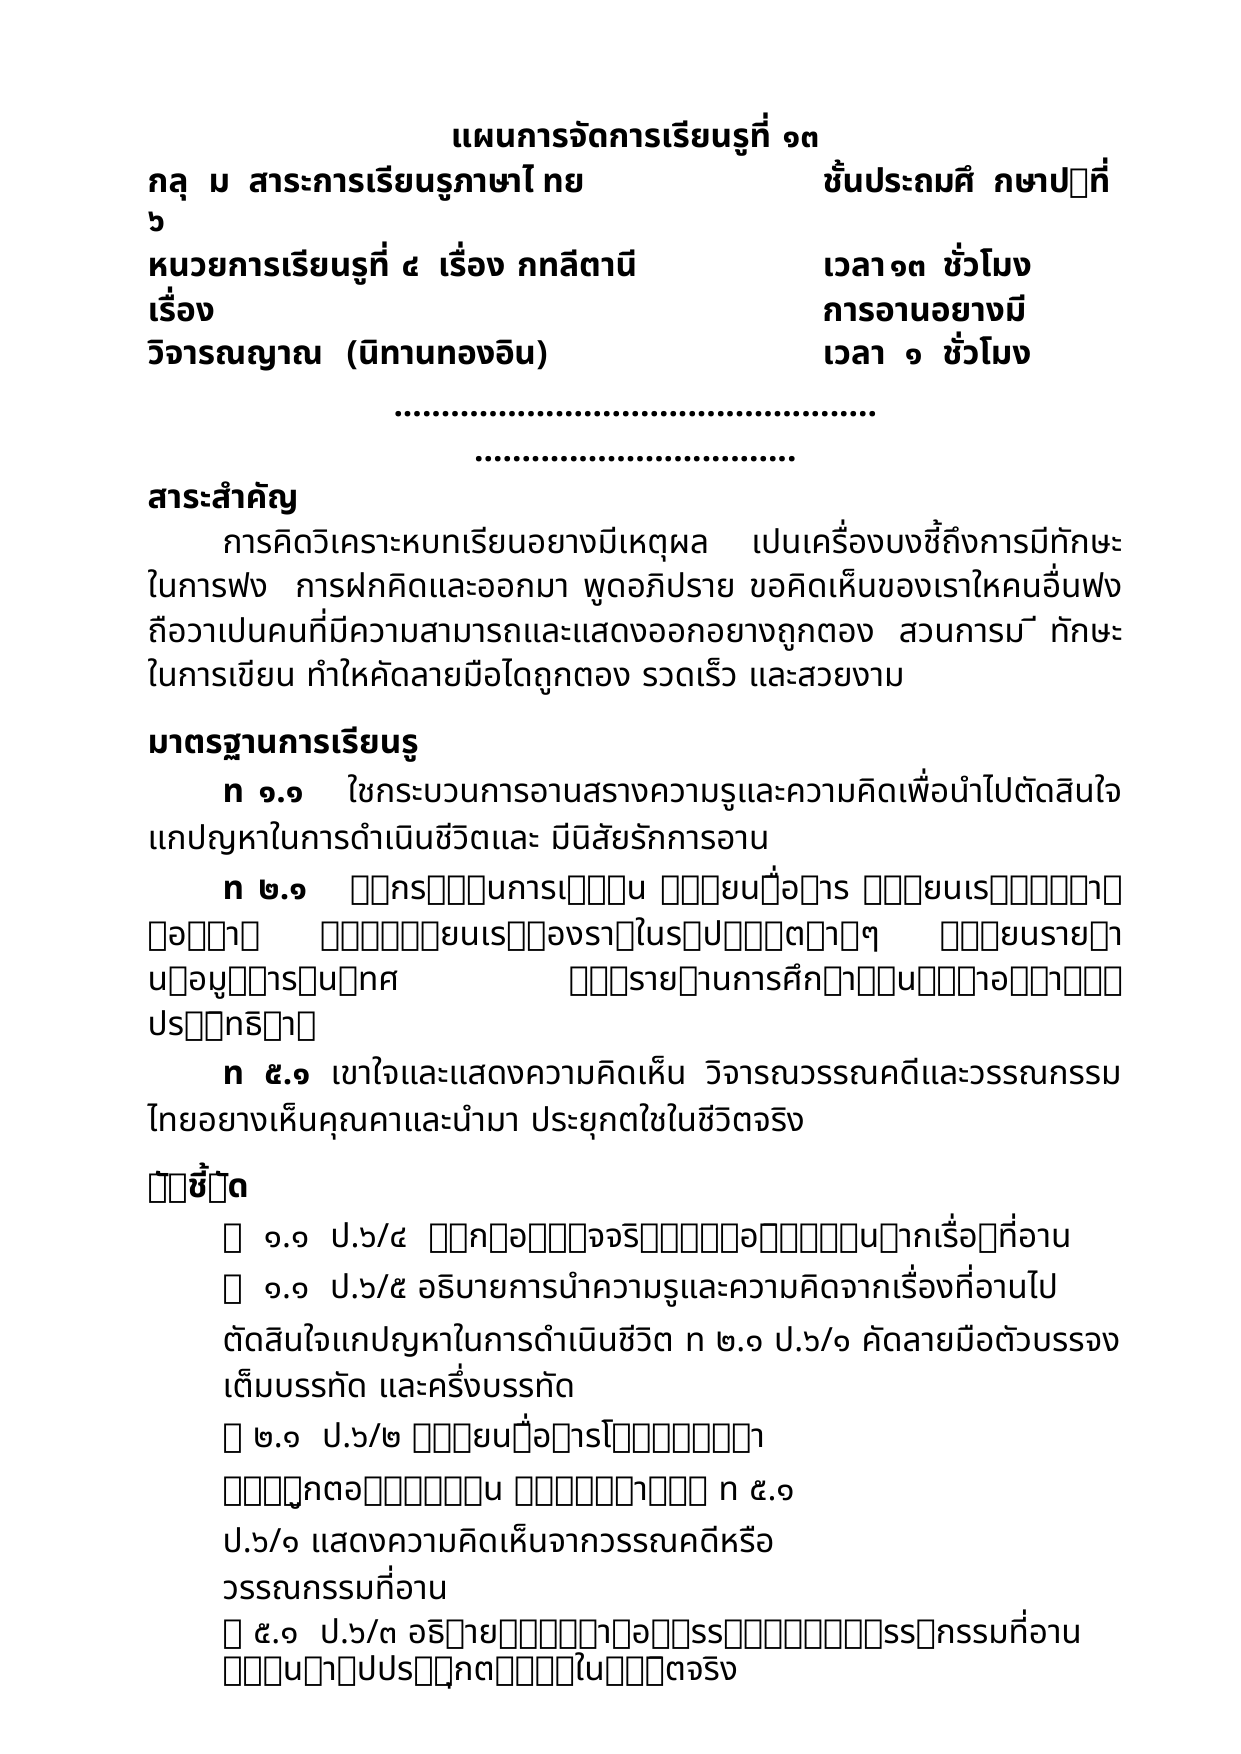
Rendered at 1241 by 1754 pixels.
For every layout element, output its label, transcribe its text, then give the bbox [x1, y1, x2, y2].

text เรื่อง การอานอยางมีวิจารณญาณ (นิทานทองอิน) เวลา ๑ ชั่วโมง [147, 290, 1134, 374]
text ท ๑.๑ ป.๖/๕ อธิบายการนําความรูและความคิดจากเรื่องที่อานไปตัดสินใจแกปญหาในการดําเนินชีวิต ท ๒.๑ ป.๖/๑ คัดลายมือตัวบรรจงเต็มบรรทัด และครึ่งบรรทัด [222, 1263, 1123, 1406]
text ท ๑.๑ ป.๖/๔ แยกขอเท็จจริงและขอคิดเห็นจากเรื่องที่อาน [222, 1212, 1134, 1257]
subtitle มาตรฐานการเรียนรู [147, 722, 1134, 761]
subtitle แผนการจัดการเรียนรูที่ ๑๓ [388, 117, 882, 156]
text ท ๒.๑ ใชกระบวนการเขียน เขียนสื่อสาร เขียนเรียงความ ยอความ และเขียนเรื่องราวในรูปแบบตางๆ เขียนรายงานขอมูลสารสนเทศ และรายงานการศึกษาคนควาอยางมีประสิทธิภาพ [147, 864, 1123, 1043]
text ท ๑.๑ ใชกระบวนการอานสรางความรูและความคิดเพื่อนําไปตัดสินใจแกปญหาในการดําเนินชีวิตและ มีนิสัยรักการอาน [147, 767, 1123, 857]
text ท ๕.๑ เขาใจและแสดงความคิดเห็น วิจารณวรรณคดีและวรรณกรรมไทยอยางเห็นคุณคาและนํามา ประยุกตใชในชีวิตจริง [147, 1049, 1122, 1139]
text กลุมสาระการเรียนรูภาษาไทย ชั้นประถมศึกษาปที่ ๖ [147, 162, 1134, 240]
text สาระสําคัญ [147, 477, 1134, 516]
text การคิดวิเคราะหบทเรียนอยางมีเหตุผล เปนเครื่องบงชี้ถึงการมีทักษะในการฟง การฝกคิดและออกมา พูดอภิปราย ขอคิดเห็นของเราใหคนอื่นฟง ถือวาเปนคนที่มีความสามารถและแสดงออกอยางถูกตอง สวนการมี ทักษะในการเขียน ทําใหคัดลายมือไดถูกตอง รวดเร็ว และสวยงาม [147, 522, 1122, 695]
subtitle ตัวชี้วัด [147, 1167, 1134, 1206]
text ..................................................................................... [389, 381, 882, 472]
text หนวยการเรียนรูที่ ๔ เรื่อง กทลีตานี เวลา ๑๓ ชั่วโมง [147, 246, 1134, 284]
text ท ๕.๑ ป.๖/๓ อธิบายคุณคาของวรรณคดีและวรรณกรรมที่อานและนําไปประยุกตใชในชีวิตจริง [222, 1613, 1134, 1687]
text ท ๒.๑ ป.๖/๒ เขียนสื่อสารโดยใชคําไดถูกตองชัดเจน และเหมาะสม ท ๕.๑ ป.๖/๑ แสดงความคิดเห็นจากวรรณคดีหรือวรรณกรรมที่อาน [222, 1412, 826, 1607]
